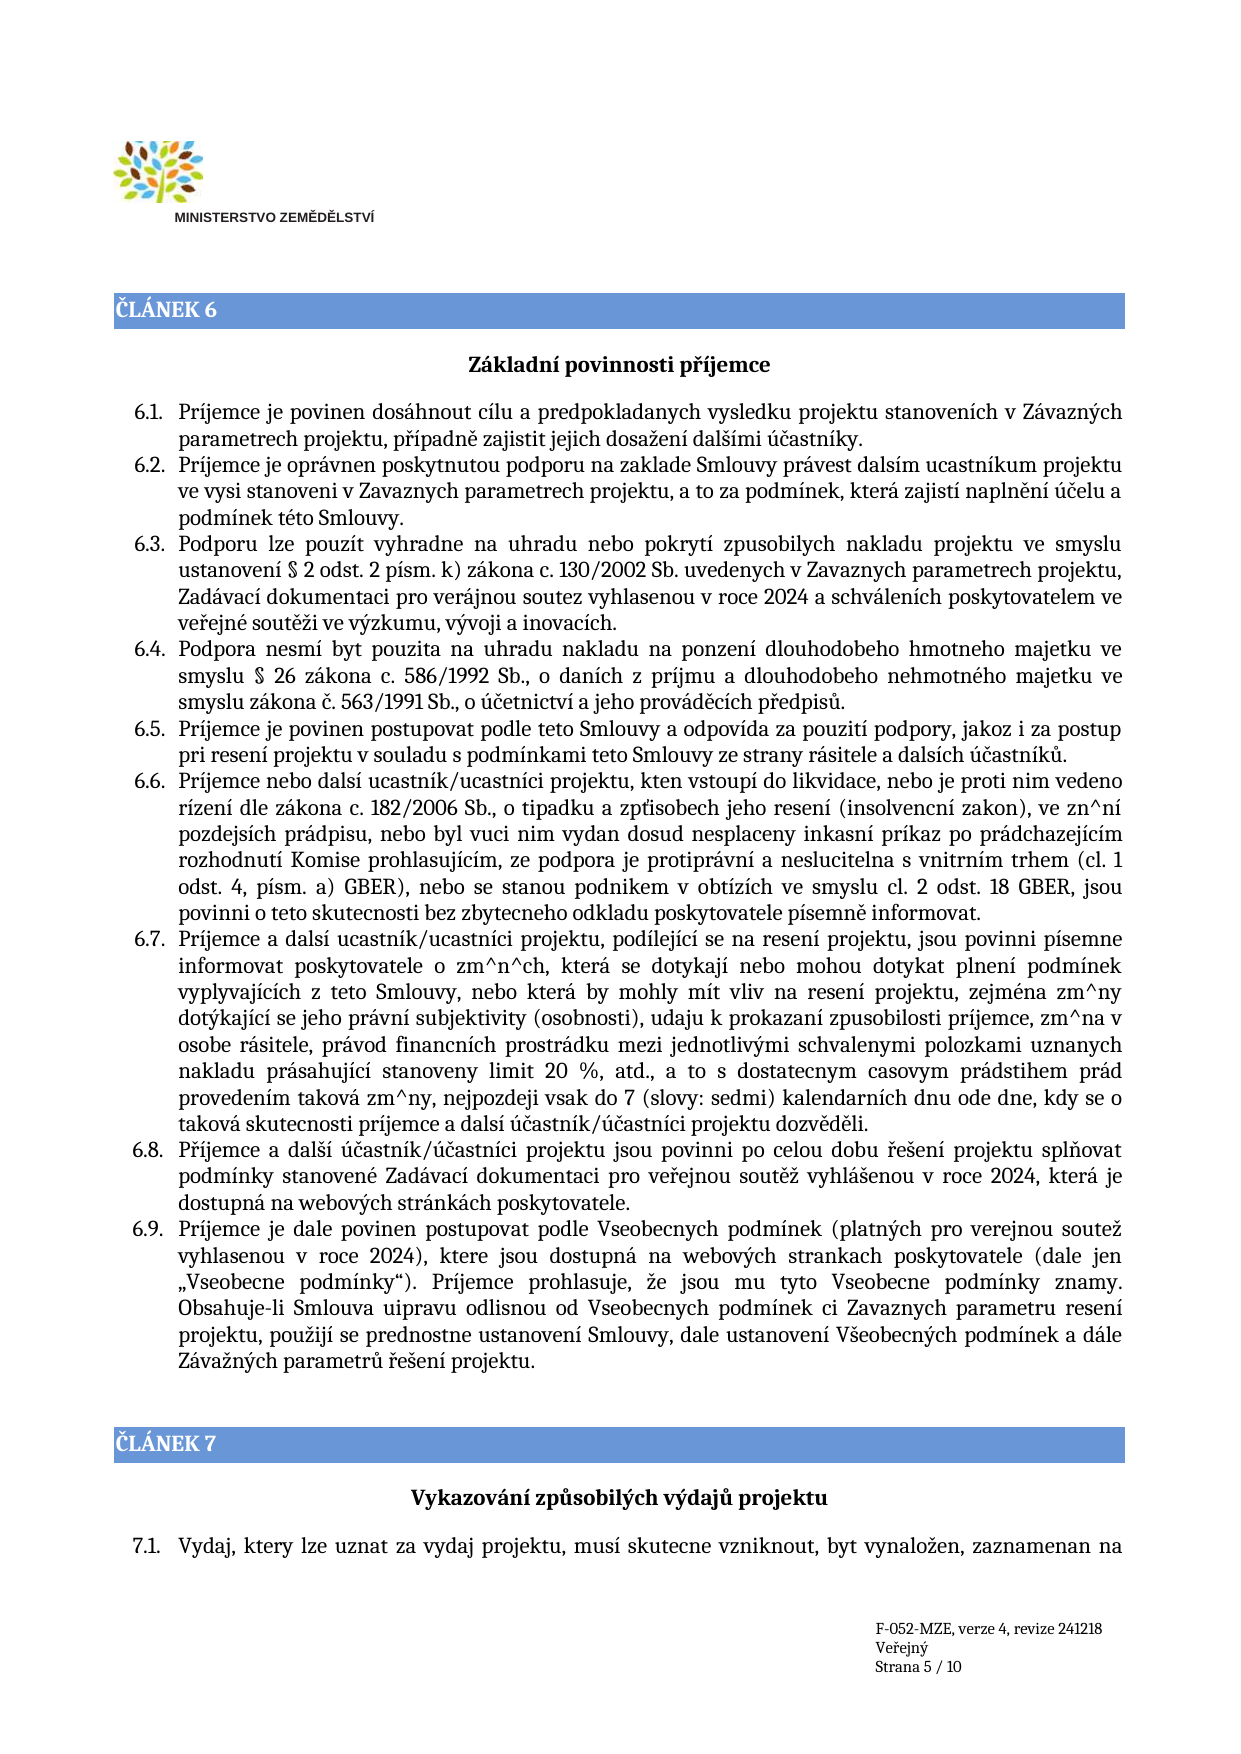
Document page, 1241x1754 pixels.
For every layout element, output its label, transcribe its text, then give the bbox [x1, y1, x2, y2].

picture [113, 141, 204, 203]
list Podpora nesmí byt pouzita na uhradu nakladu na ponzení dlouhodobeho hmotneho majetku ve smyslu § 26 zákona c. 586/1992 Sb., o daních z príjmu a dlouhodobeho nehmotného majetku ve smyslu zákona č. 563/1991 Sb., o účetnictví a jeho prováděcích předpisů. [134, 636, 1124, 715]
text ČLÁNEK 6 [116, 295, 1124, 328]
list Príjemce a dalsí ucastník/ucastníci projektu, podílející se na resení projektu, jsou povinni písemne informovat poskytovatele o zm^n^ch, která se dotykají nebo mohou dotykat plnení podmínek vyplyvajících z teto Smlouvy, nebo která by mohly mít vliv na resení projektu, zejména zm^ny dotýkající se jeho právní subjektivity (osobnosti), udaju k prokazaní zpusobilosti príjemce, zm^na v osobe rásitele, právod financních prostrádku mezi jednotlivými schvalenymi polozkami uznanych nakladu prásahující stanoveny limit 20 %, atd., a to s dostatecnym casovym prádstihem prád provedením taková zm^ny, nejpozdeji vsak do 7 (slovy: sedmi) kalendarních dnu ode dne, kdy se o taková skutecnosti príjemce a dalsí účastník/účastníci projektu dozvěděli. [134, 926, 1124, 1137]
list Príjemce je povinen dosáhnout cílu a predpokladanych vysledku projektu stanoveních v Závazných parametrech projektu, případně zajistit jejich dosažení dalšími účastníky. [134, 399, 1124, 452]
text Vykazování způsobilých výdajů projektu [116, 1485, 1124, 1512]
list Príjemce je dale povinen postupovat podle Vseobecnych podmínek (platných pro verejnou soutež vyhlasenou v roce 2024), ktere jsou dostupná na webových strankach poskytovatele (dale jen „Vseobecne podmínky“). Príjemce prohlasuje, že jsou mu tyto Vseobecne podmínky znamy. Obsahuje-li Smlouva uipravu odlisnou od Vseobecnych podmínek ci Zavaznych parametru resení projektu, použijí se prednostne ustanovení Smlouvy, dale ustanovení Všeobecných podmínek a dále Závažných parametrů řešení projektu. [132, 1216, 1124, 1374]
list Príjemce je oprávnen poskytnutou podporu na zaklade Smlouvy právest dalsím ucastníkum projektu ve vysi stanoveni v Zavaznych parametrech projektu, a to za podmínek, která zajistí naplnění účelu a podmínek této Smlouvy. [134, 452, 1124, 531]
list Príjemce je povinen postupovat podle teto Smlouvy a odpovída za pouzití podpory, jakoz i za postup pri resení projektu v souladu s podmínkami teto Smlouvy ze strany rásitele a dalsích účastníků. [134, 715, 1124, 768]
text Základní povinnosti příjemce [116, 352, 1124, 378]
list Příjemce a další účastník/účastníci projektu jsou povinni po celou dobu řešení projektu splňovat podmínky stanovené Zadávací dokumentaci pro veřejnou soutěž vyhlášenou v roce 2024, která je dostupná na webových stránkách poskytovatele. [132, 1137, 1124, 1216]
list Podporu lze pouzít vyhradne na uhradu nebo pokrytí zpusobilych nakladu projektu ve smyslu ustanovení § 2 odst. 2 písm. k) zákona c. 130/2002 Sb. uvedenych v Zavaznych parametrech projektu, Zadávací dokumentaci pro verájnou soutez vyhlasenou v roce 2024 a schváleních poskytovatelem ve veřejné soutěži ve výzkumu, vývoji a inovacích. [134, 531, 1124, 636]
list Príjemce nebo dalsí ucastník/ucastníci projektu, kten vstoupí do likvidace, nebo je proti nim vedeno rízení dle zákona c. 182/2006 Sb., o tipadku a zpťisobech jeho resení (insolvencní zakon), ve zn^ní pozdejsích prádpisu, nebo byl vuci nim vydan dosud nesplaceny inkasní príkaz po prádchazejícím rozhodnutí Komise prohlasujícím, ze podpora je protiprávní a neslucitelna s vnitrním trhem (cl. 1 odst. 4, písm. a) GBER), nebo se stanou podnikem v obtízích ve smyslu cl. 2 odst. 18 GBER, jsou povinni o teto skutecnosti bez zbytecneho odkladu poskytovatele písemně informovat. [134, 768, 1124, 926]
text ČLÁNEK 7 [116, 1428, 1124, 1461]
